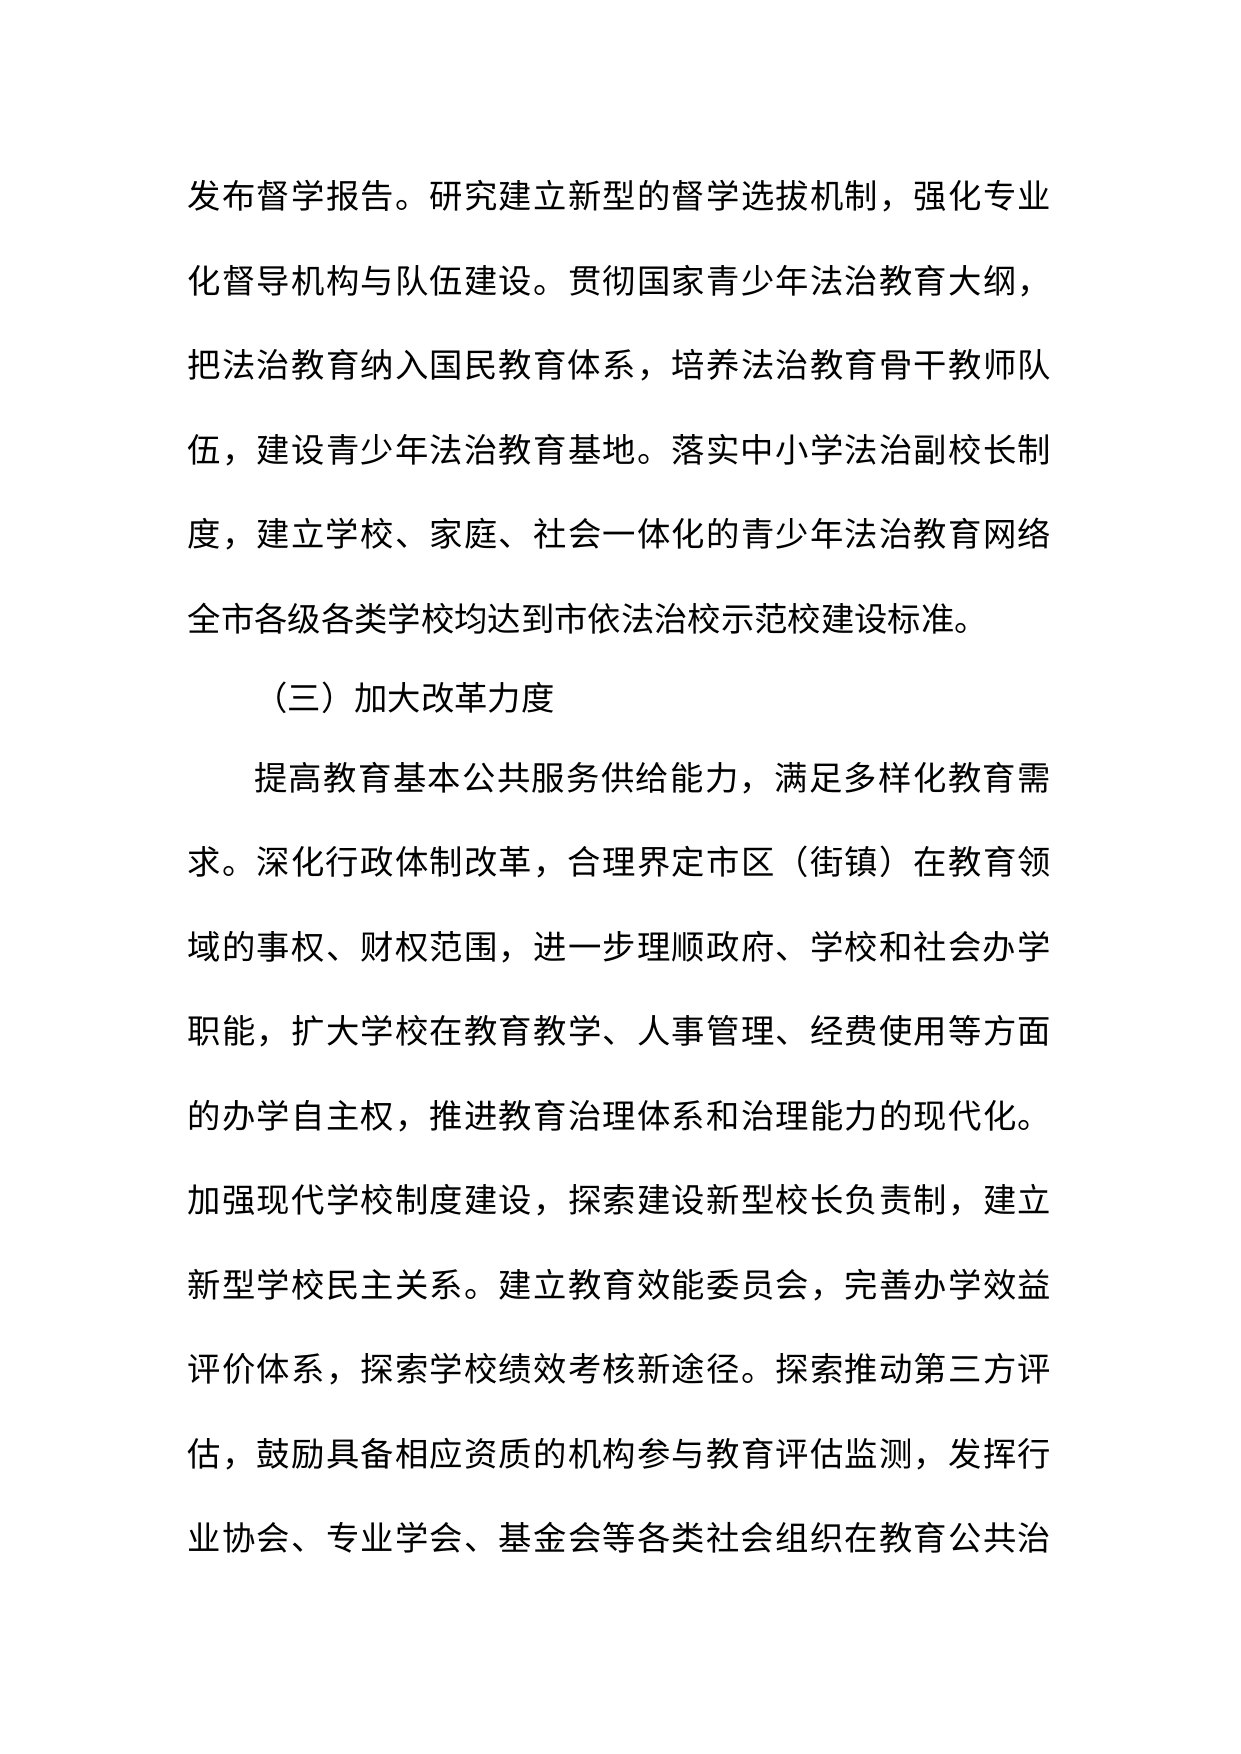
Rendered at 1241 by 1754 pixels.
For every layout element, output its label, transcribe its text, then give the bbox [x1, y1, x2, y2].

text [187, 162, 1053, 649]
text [187, 743, 1053, 1568]
text （三）加大改革力度 [187, 664, 1053, 729]
